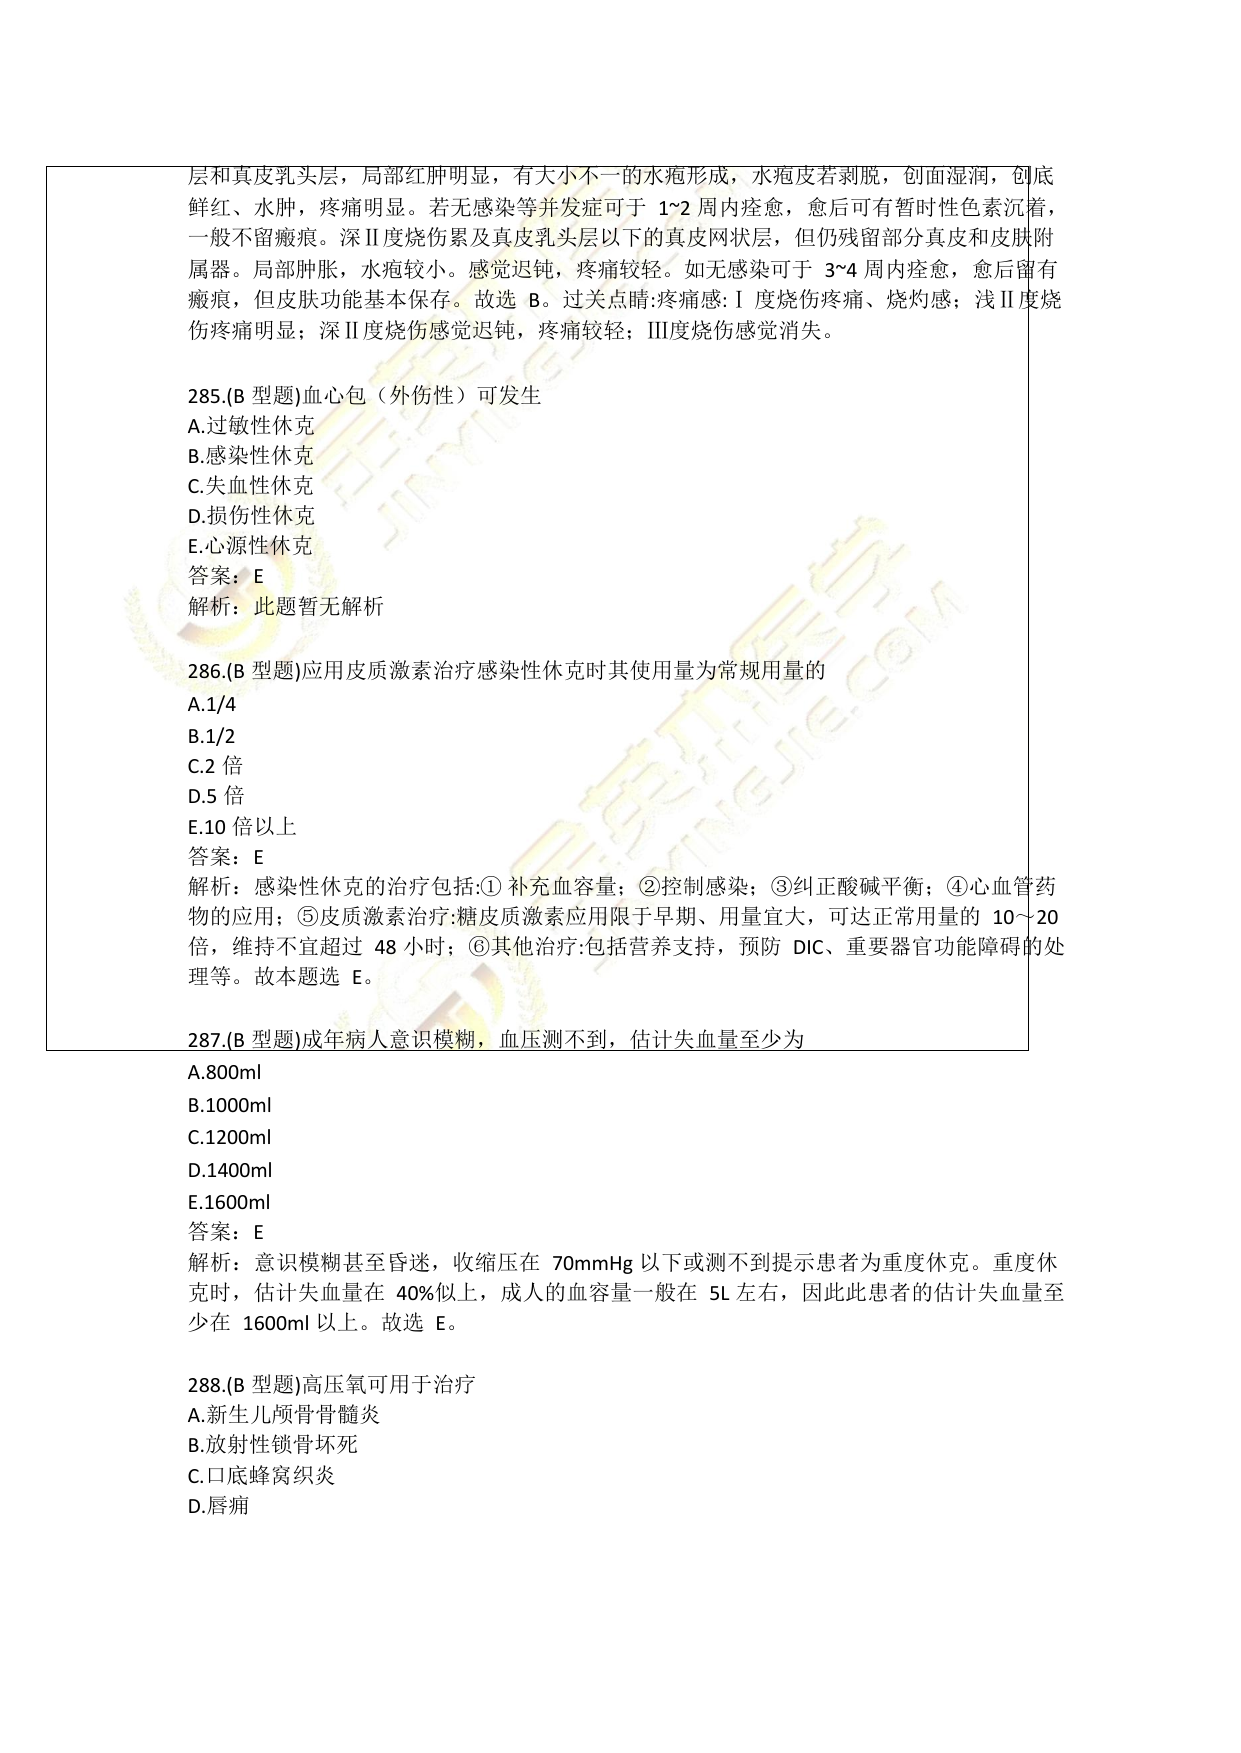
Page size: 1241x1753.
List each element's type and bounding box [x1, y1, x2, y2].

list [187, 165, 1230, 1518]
picture [47, 167, 187, 1050]
